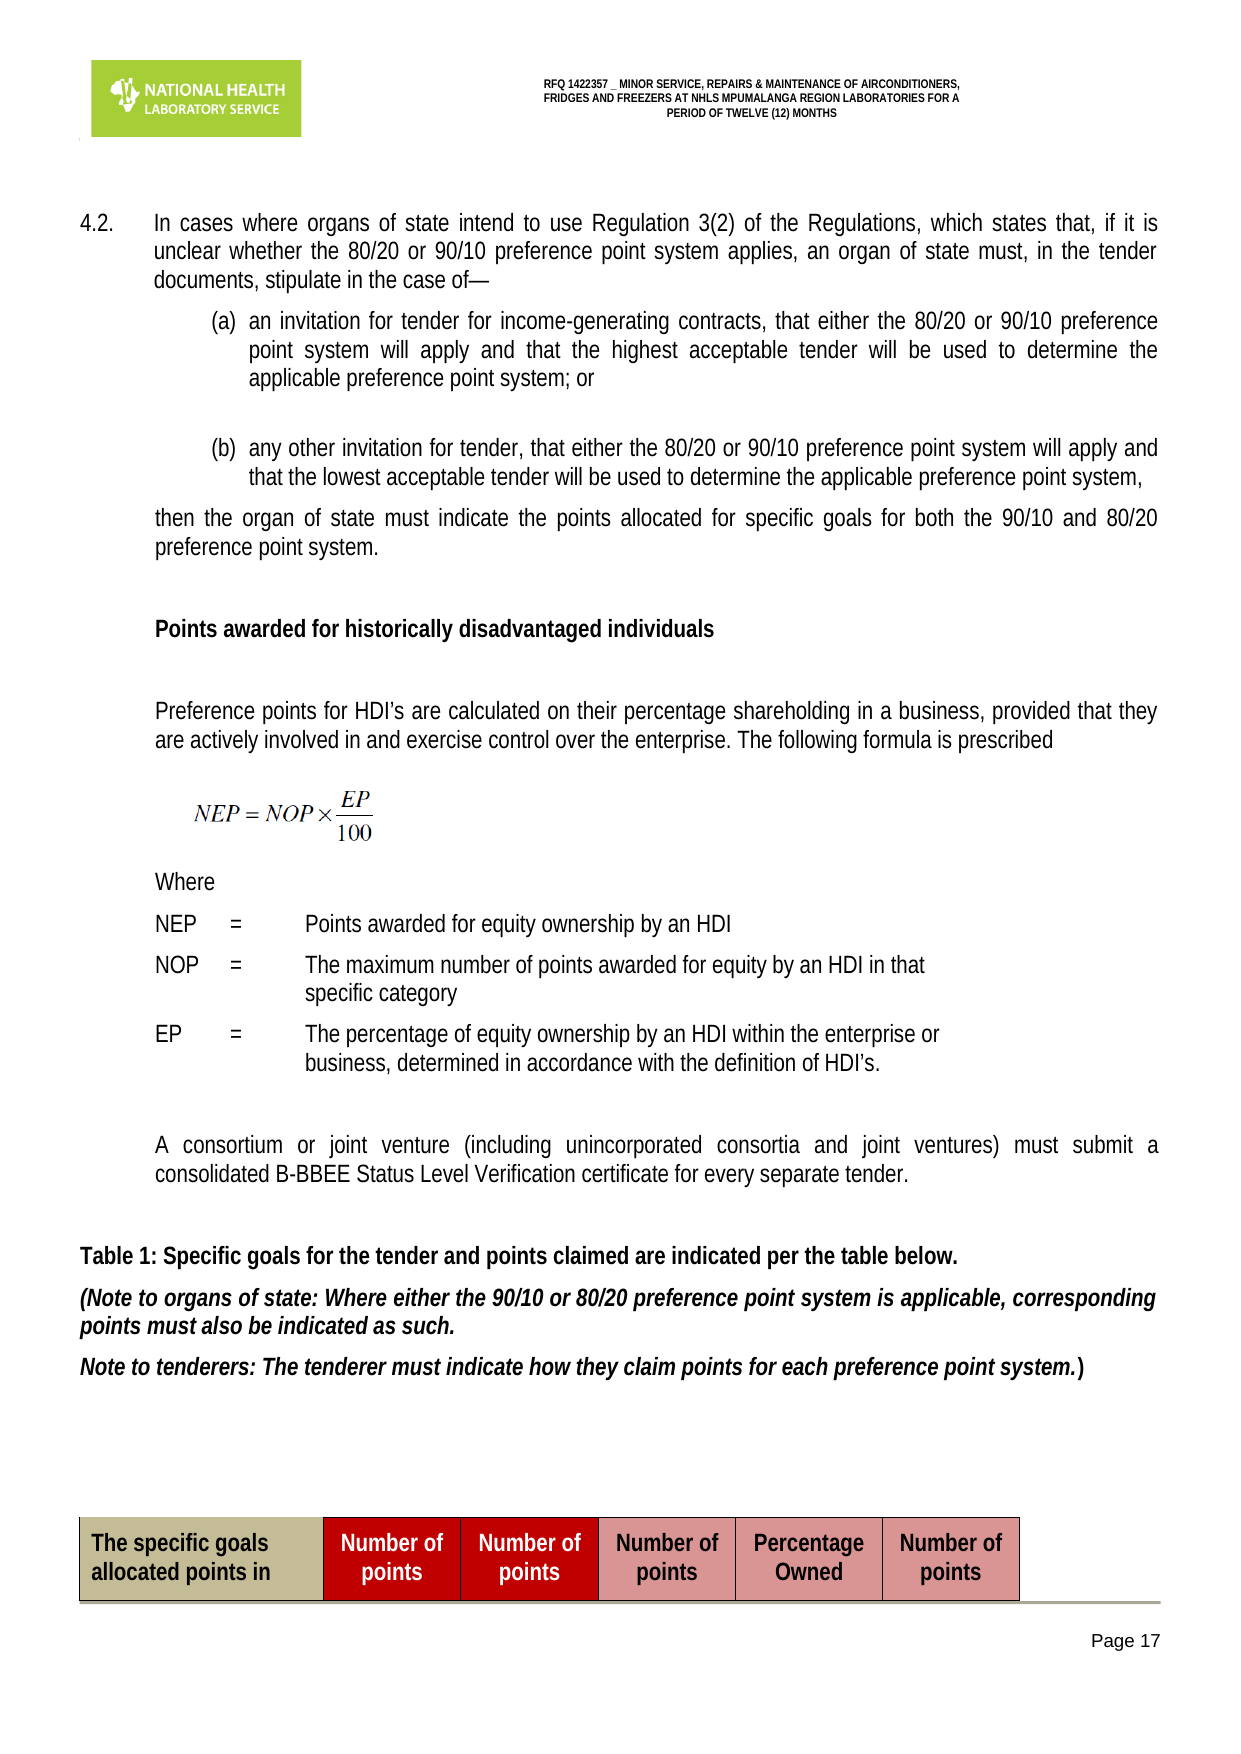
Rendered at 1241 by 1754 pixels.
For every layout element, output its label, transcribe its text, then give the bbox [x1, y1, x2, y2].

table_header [883, 1518, 1019, 1600]
text EP = The percentage of equity ownership by an HDI within the enterprise or business, determined in accordance with the definition of HDI’s. [80, 1019, 1161, 1077]
picture [91, 60, 302, 137]
text NOP = The maximum number of points awarded for equity by an HDI in that specific category [80, 950, 1161, 1007]
text A consortium or joint venture (including unincorporated consortia and joint ventures) must submit a consolidated B-BBEE Status Level Verification certificate for every separate tender. [155, 1130, 1161, 1188]
list In cases where organs of state intend to use Regulation 3(2) of the Regulations, which states that, if it is unclear whether the 80/20 or 90/10 preference point system applies, an organ of state must, in the tender documents, stipulate in the case of— [80, 208, 1161, 294]
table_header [736, 1518, 882, 1600]
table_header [599, 1518, 735, 1600]
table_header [461, 1518, 598, 1600]
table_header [324, 1518, 460, 1600]
text Preference points for HDI’s are calculated on their percentage shareholding in a business, provided that they are actively involved in and exercise control over the enterprise. The following formula is prescribed [155, 696, 1161, 754]
list an invitation for tender for income-generating contracts, that either the 80/20 or 90/10 preference point system will apply and that the highest acceptable tender will be used to determine the applicable preference point system; or [211, 306, 1161, 392]
picture [154, 766, 408, 855]
text Where [155, 867, 1161, 896]
text Points awarded for historically disadvantaged individuals [155, 614, 1161, 643]
text (Note to organs of state: Where either the 90/10 or 80/20 preference point system is applicable, corresponding points must also be indicated as such. [80, 1282, 1161, 1340]
text Table 1: Specific goals for the tender and points claimed are indicated per the table below. [80, 1241, 1161, 1270]
list any other invitation for tender, that either the 80/20 or 90/10 preference point system will apply and that the lowest acceptable tender will be used to determine the applicable preference point system, [211, 433, 1161, 491]
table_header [80, 1517, 323, 1600]
text Note to tenderers: The tenderer must indicate how they claim points for each preference point system.) [80, 1352, 1161, 1381]
text NEP = Points awarded for equity ownership by an HDI [155, 908, 1161, 937]
text then the organ of state must indicate the points allocated for specific goals for both the 90/10 and 80/20 preference point system. [155, 503, 1161, 560]
